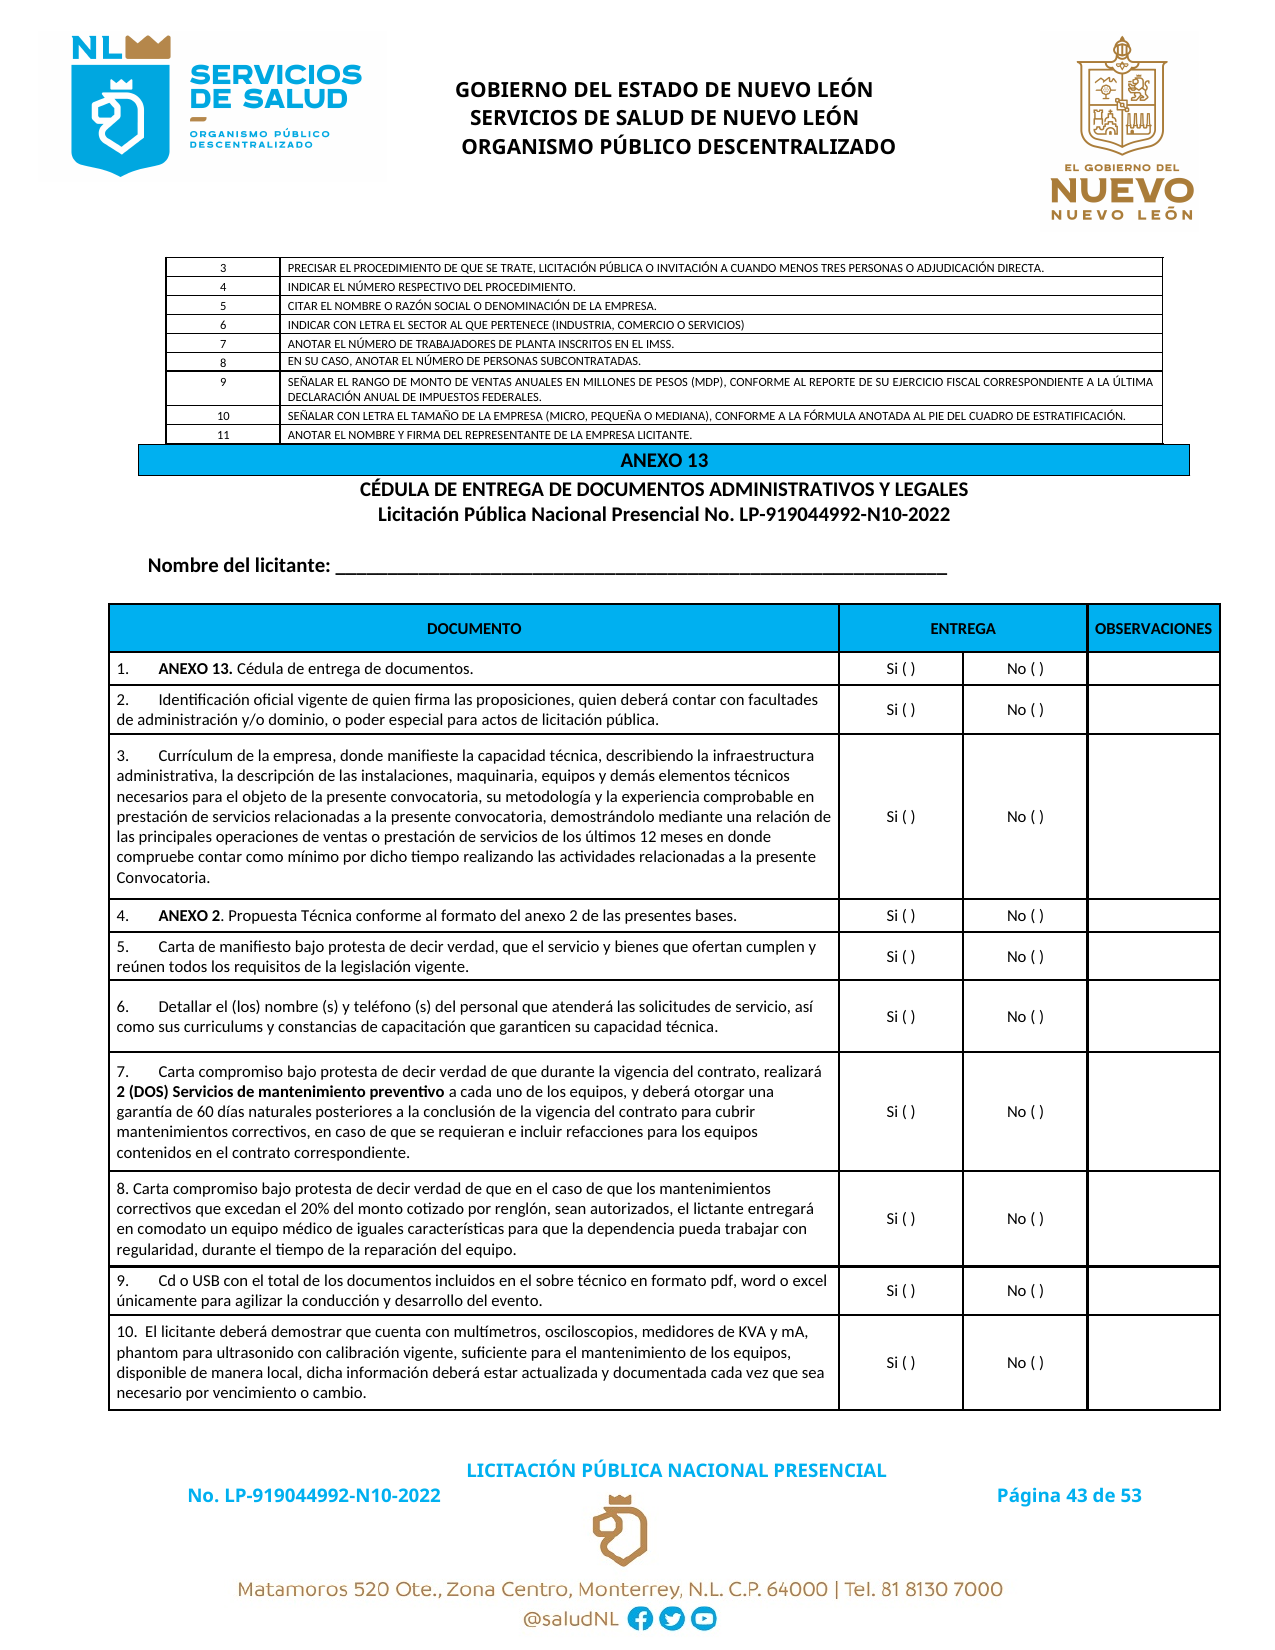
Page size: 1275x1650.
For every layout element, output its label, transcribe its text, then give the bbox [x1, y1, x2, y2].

table_cell [1089, 933, 1219, 979]
table_cell 9. Cd o USB con el total de los documentos incluidos en el sobre técnico en formato pdf, word o excel únicamente para agilizar la conducción y desarrollo del evento. [110, 1268, 838, 1314]
table_cell Si ( ) [840, 653, 962, 684]
table_cell [1089, 686, 1219, 732]
table_cell 5 [167, 296, 279, 313]
table_cell No ( ) [964, 1172, 1086, 1265]
table_cell EN SU CASO, ANOTAR EL NÚMERO DE PERSONAS SUBCONTRATADAS. [281, 353, 1162, 370]
table_cell No ( ) [964, 686, 1086, 732]
table_cell PRECISAR EL PROCEDIMIENTO DE QUE SE TRATE, LICITACIÓN PÚBLICA O INVITACIÓN A CUANDO MENOS TRES PERSONAS O ADJUDICACIÓN DIRECTA. [281, 258, 1162, 276]
table_cell [1089, 1268, 1219, 1314]
picture [1039, 31, 1200, 232]
text Licitación Pública Nacional Presencial No. LP-919044992-N10-2022 [148, 501, 1181, 527]
table_cell No ( ) [964, 1053, 1086, 1170]
table_cell CITAR EL NOMBRE O RAZÓN SOCIAL O DENOMINACIÓN DE LA EMPRESA. [281, 296, 1162, 313]
table_cell Si ( ) [840, 1053, 962, 1170]
table_cell [1089, 1316, 1219, 1409]
table_cell No ( ) [964, 900, 1086, 931]
table_cell No ( ) [964, 933, 1086, 979]
table_cell No ( ) [964, 653, 1086, 684]
table_cell Si ( ) [840, 933, 962, 979]
table_cell Si ( ) [840, 1316, 962, 1409]
text Nombre del licitante: ___________________________________________________________ [148, 552, 1181, 577]
table_cell No ( ) [964, 981, 1086, 1051]
table_cell No ( ) [964, 735, 1086, 898]
table_cell INDICAR EL NÚMERO RESPECTIVO DEL PROCEDIMIENTO. [281, 277, 1162, 294]
picture [38, 31, 388, 182]
table_cell [1089, 735, 1219, 898]
table_cell 11 [167, 425, 279, 442]
table_cell ANOTAR EL NOMBRE Y FIRMA DEL REPRESENTANTE DE LA EMPRESA LICITANTE. [281, 425, 1162, 442]
table_cell 4. ANEXO 2. Propuesta Técnica conforme al formato del anexo 2 de las presentes bases. [110, 900, 838, 931]
table_cell Si ( ) [840, 735, 962, 898]
table_cell 7. Carta compromiso bajo protesta de decir verdad de que durante la vigencia del contrato, realizará 2 (DOS) Servicios de mantenimiento preventivo a cada uno de los equipos, y deberá otorgar una garantía de 60 días naturales posteriores a la conclusión de la vigencia del contrato para cubrir mantenimientos correctivos, en caso de que se requieran e incluir refacciones para los equipos contenidos en el contrato correspondiente. [110, 1053, 838, 1170]
table_cell [1089, 653, 1219, 684]
table_cell 6. Detallar el (los) nombre (s) y teléfono (s) del personal que atenderá las solicitudes de servicio, así como sus curriculums y constancias de capacitación que garanticen su capacidad técnica. [110, 981, 838, 1051]
table_cell ANOTAR EL NÚMERO DE TRABAJADORES DE PLANTA INSCRITOS EN EL IMSS. [281, 334, 1162, 351]
table_cell [1089, 981, 1219, 1051]
table_cell 8 [167, 353, 279, 370]
table_cell [1089, 1053, 1219, 1170]
table_cell 5. Carta de manifiesto bajo protesta de decir verdad, que el servicio y bienes que ofertan cumplen y reúnen todos los requisitos de la legislación vigente. [110, 933, 838, 979]
table_cell 4 [167, 277, 279, 294]
table_cell Si ( ) [840, 900, 962, 931]
table_cell Si ( ) [840, 981, 962, 1051]
table_cell INDICAR CON LETRA EL SECTOR AL QUE PERTENECE (INDUSTRIA, COMERCIO O SERVICIOS) [281, 315, 1162, 332]
table_cell 1. ANEXO 13. Cédula de entrega de documentos. [110, 653, 838, 684]
table_cell 9 [167, 372, 279, 404]
table_cell Si ( ) [840, 1268, 962, 1314]
text CÉDULA DE ENTREGA DE DOCUMENTOS ADMINISTRATIVOS Y LEGALES [148, 476, 1181, 501]
table_cell 3. Currículum de la empresa, donde manifieste la capacidad técnica, describiendo la infraestructura administrativa, la descripción de las instalaciones, maquinaria, equipos y demás elementos técnicos necesarios para el objeto de la presente convocatoria, su metodología y la experiencia comprobable en prestación de servicios relacionadas a la presente convocatoria, demostrándolo mediante una relación de las principales operaciones de ventas o prestación de servicios de los últimos 12 meses en donde compruebe contar como mínimo por dicho tiempo realizando las actividades relacionadas a la presente Convocatoria. [110, 735, 838, 898]
table_cell Si ( ) [840, 1172, 962, 1265]
table_header ENTREGA [840, 605, 1086, 651]
table_cell 7 [167, 334, 279, 351]
table_cell Si ( ) [840, 686, 962, 732]
table_cell 3 [167, 258, 279, 276]
table_cell 10 [167, 406, 279, 423]
picture [0, 1477, 1254, 1646]
table_header OBSERVACIONES [1089, 605, 1219, 651]
table_header DOCUMENTO [110, 605, 838, 651]
table_cell 10. El licitante deberá demostrar que cuenta con multímetros, osciloscopios, medidores de KVA y mA, phantom para ultrasonido con calibración vigente, suficiente para el mantenimiento de los equipos, disponible de manera local, dicha información deberá estar actualizada y documentada cada vez que sea necesario por vencimiento o cambio. [110, 1316, 838, 1409]
table_cell No ( ) [964, 1268, 1086, 1314]
table_cell 2. Identificación oficial vigente de quien firma las proposiciones, quien deberá contar con facultades de administración y/o dominio, o poder especial para actos de licitación pública. [110, 686, 838, 732]
table_cell SEÑALAR CON LETRA EL TAMAÑO DE LA EMPRESA (MICRO, PEQUEÑA O MEDIANA), CONFORME A LA FÓRMULA ANOTADA AL PIE DEL CUADRO DE ESTRATIFICACIÓN. [281, 406, 1162, 423]
table_cell 8. Carta compromiso bajo protesta de decir verdad de que en el caso de que los mantenimientos correctivos que excedan el 20% del monto cotizado por renglón, sean autorizados, el lictante entregará en comodato un equipo médico de iguales características para que la dependencia pueda trabajar con regularidad, durante el tiempo de la reparación del equipo. [110, 1172, 838, 1265]
table_cell [1089, 1172, 1219, 1265]
text ANEXO 13 [139, 445, 1189, 475]
table_cell 6 [167, 315, 279, 332]
table_cell [1089, 900, 1219, 931]
table_cell SEÑALAR EL RANGO DE MONTO DE VENTAS ANUALES EN MILLONES DE PESOS (MDP), CONFORME AL REPORTE DE SU EJERCICIO FISCAL CORRESPONDIENTE A LA ÚLTIMA DECLARACIÓN ANUAL DE IMPUESTOS FEDERALES. [281, 372, 1162, 404]
table_cell No ( ) [964, 1316, 1086, 1409]
